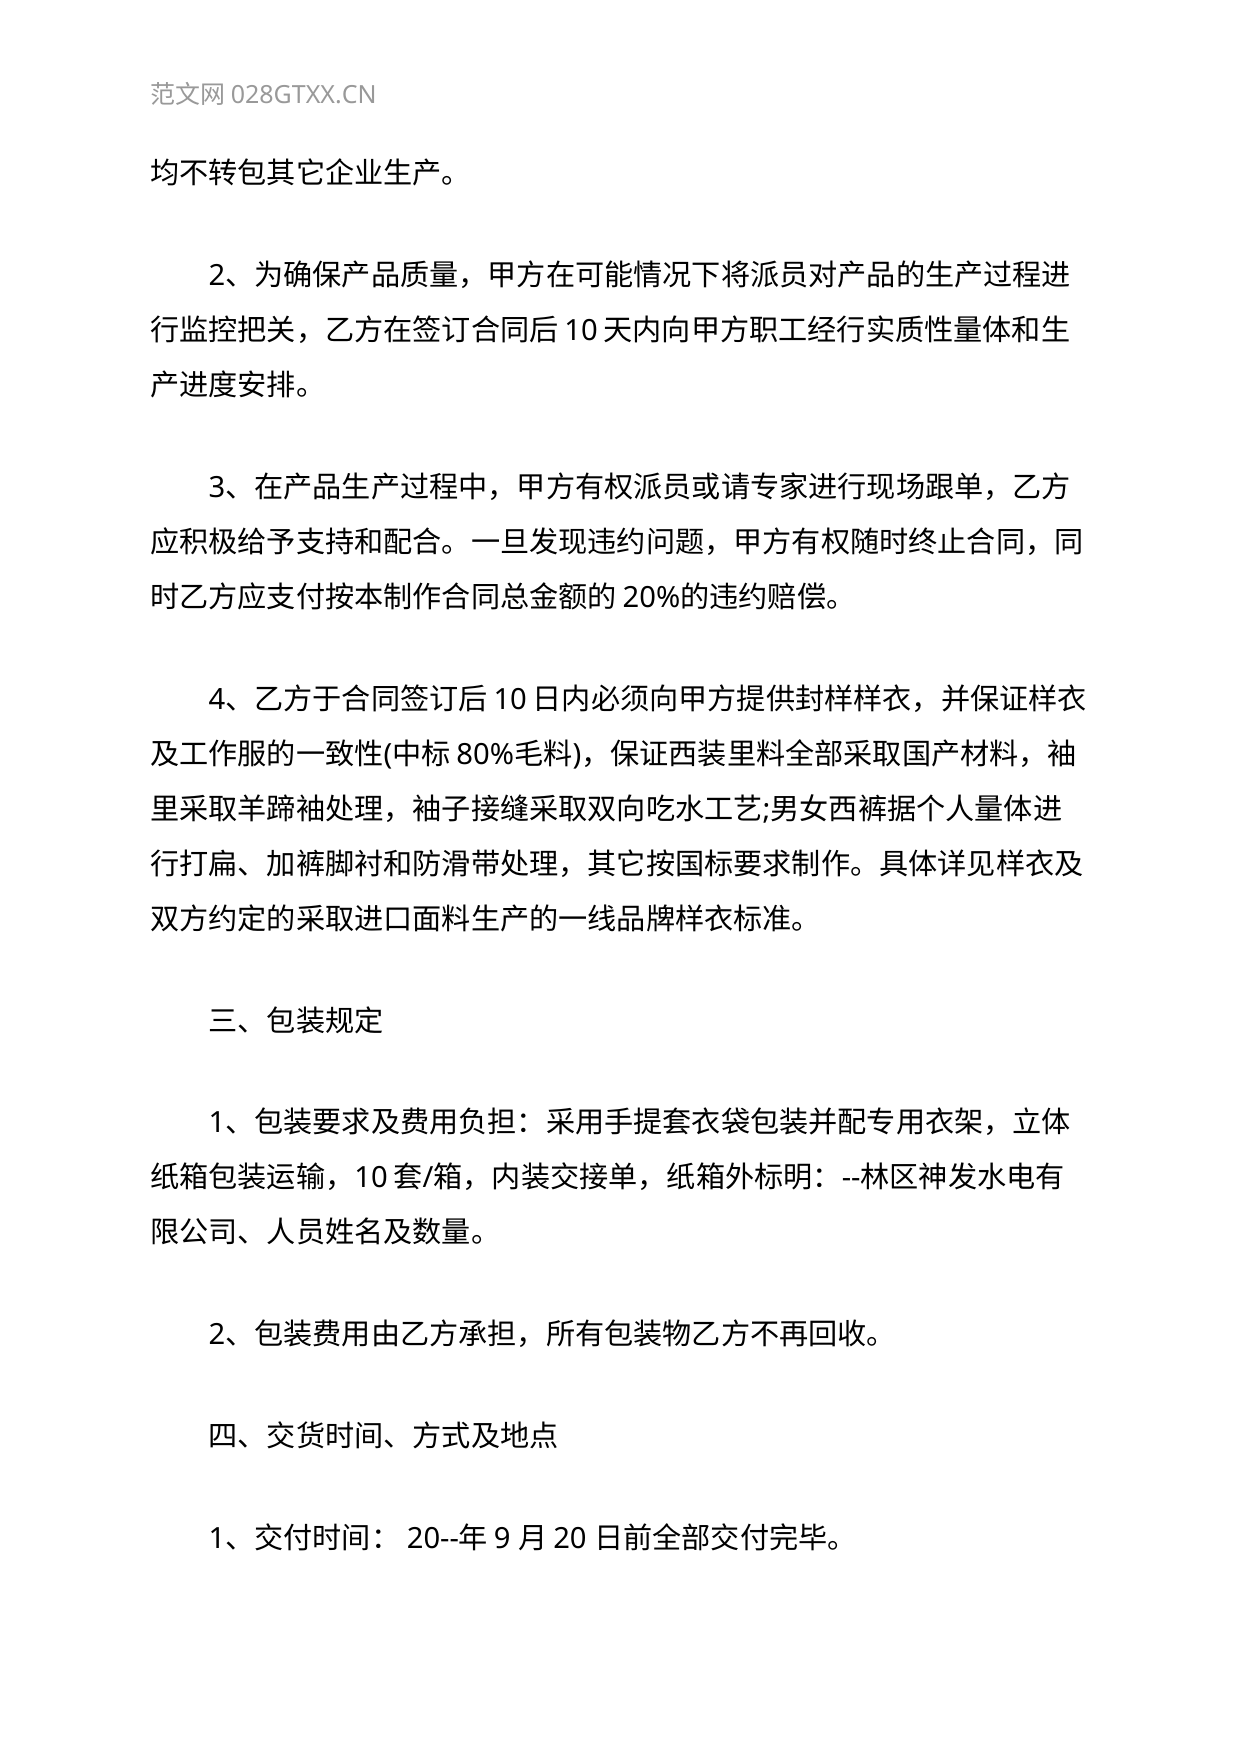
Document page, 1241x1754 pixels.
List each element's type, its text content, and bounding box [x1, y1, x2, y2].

text 3、在产品生产过程中，甲方有权派员或请专家进行现场跟单，乙方应积极给予支持和配合。一旦发现违约问题，甲方有权随时终止合同，同时乙方应支付按本制作合同总金额的20%的违约赔偿。 [150, 463, 1090, 616]
text 1、交付时间： 20--年9 月20 日前全部交付完毕。 [150, 1514, 1090, 1557]
text 2、为确保产品质量，甲方在可能情况下将派员对产品的生产过程进行监控把关，乙方在签订合同后10天内向甲方职工经行实质性量体和生产进度安排。 [150, 252, 1090, 404]
text 1、包装要求及费用负担：采用手提套衣袋包装并配专用衣架，立体纸箱包装运输，10套/箱，内装交接单，纸箱外标明：--林区神发水电有限公司、人员姓名及数量。 [150, 1099, 1090, 1251]
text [150, 150, 1090, 192]
text 四、交货时间、方式及地点 [150, 1413, 1090, 1455]
text 三、包装规定 [150, 997, 1090, 1039]
text 2、包装费用由乙方承担，所有包装物乙方不再回收。 [150, 1311, 1090, 1353]
text 4、乙方于合同签订后10日内必须向甲方提供封样样衣，并保证样衣及工作服的一致性(中标80%毛料)，保证西装里料全部采取国产材料，袖里采取羊蹄袖处理，袖子接缝采取双向吃水工艺;男女西裤据个人量体进行打扁、加裤脚衬和防滑带处理，其它按国标要求制作。具体详见样衣及双方约定的采取进口面料生产的一线品牌样衣标准。 [150, 675, 1090, 938]
